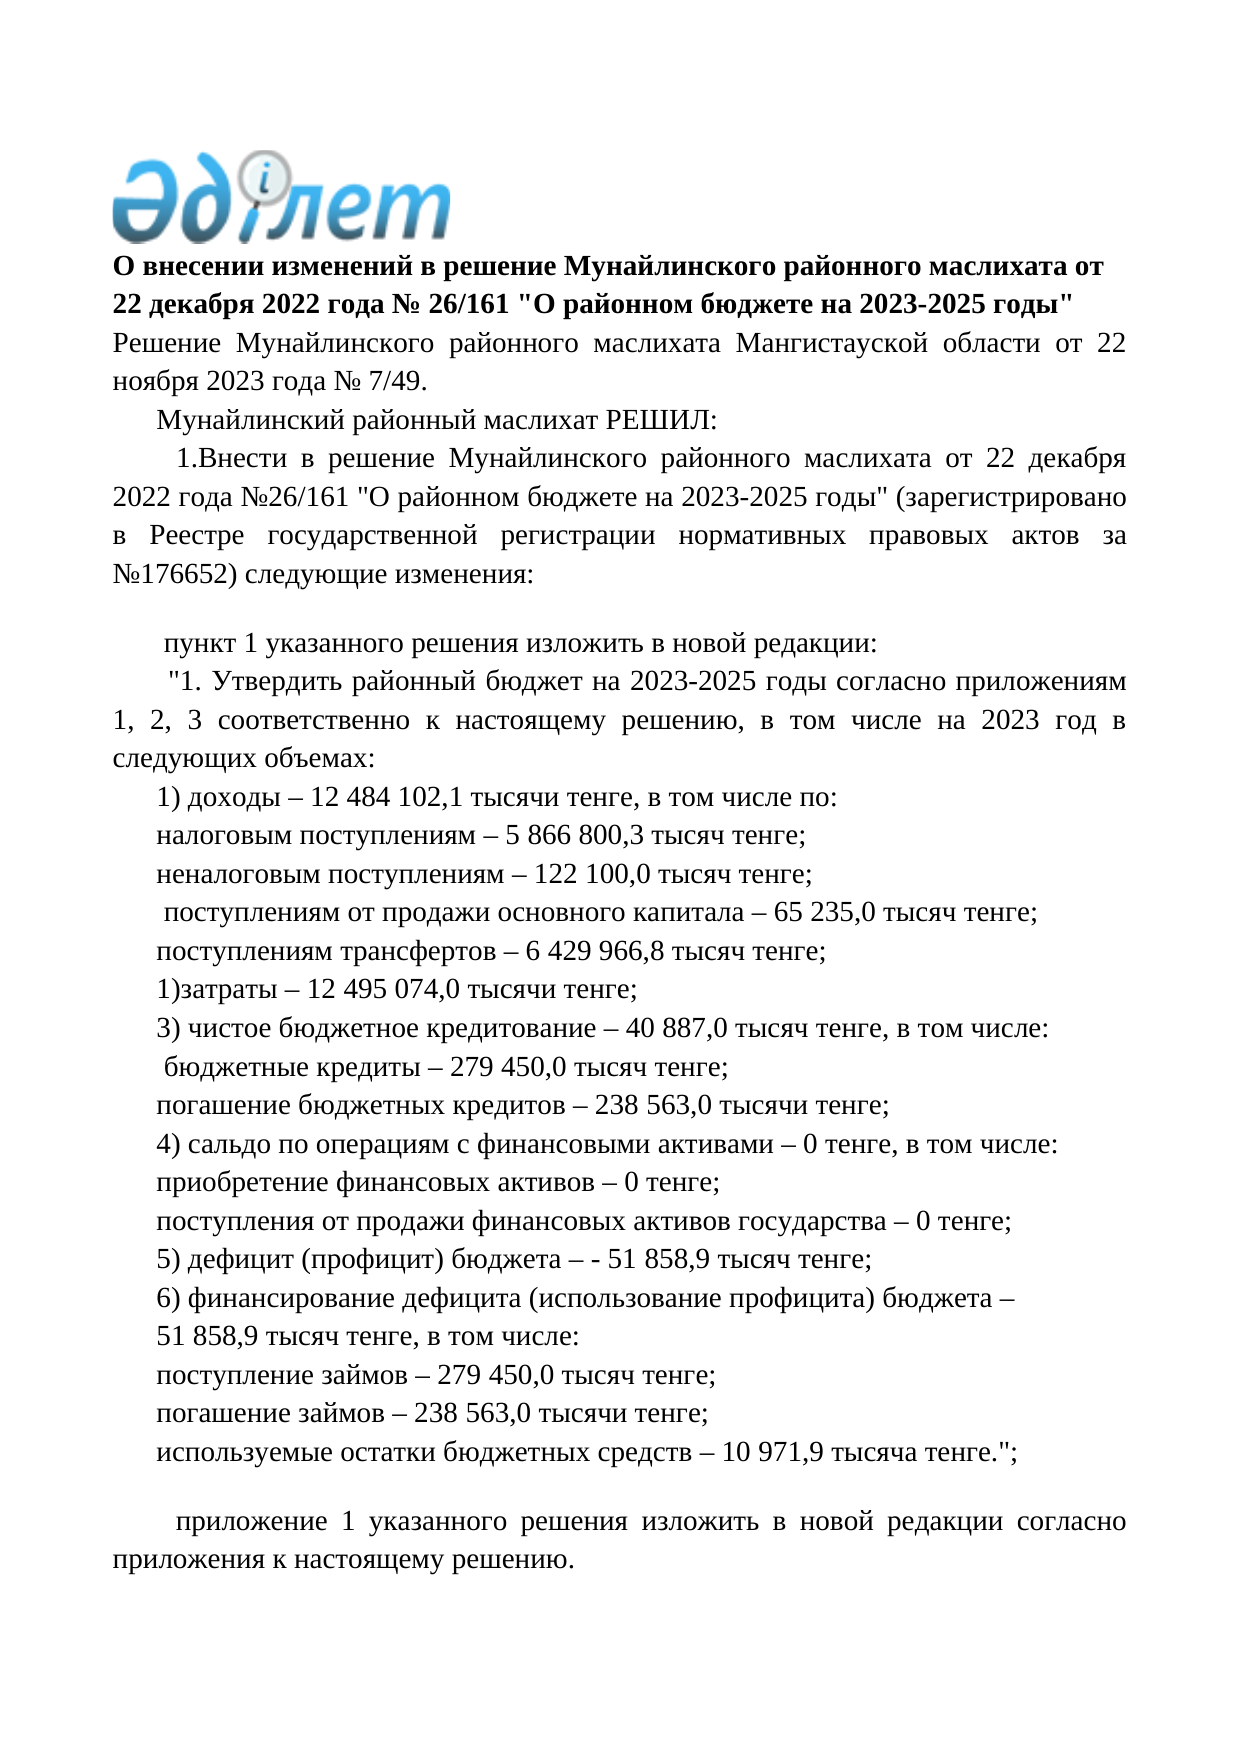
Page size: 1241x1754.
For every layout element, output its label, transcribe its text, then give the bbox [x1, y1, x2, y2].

text 5) дефицит (профицит) бюджета – - 51 858,9 тысяч тенге; [112, 1241, 1128, 1275]
text 4) сальдо по операциям с финансовыми активами – 0 тенге, в том числе: [112, 1126, 1128, 1159]
text бюджетные кредиты – 279 450,0 тысяч тенге; [112, 1049, 1128, 1082]
text 1.Внести в решение Мунайлинского районного маслихата от 22 декабря 2022 года №26/161 "О районном бюджете на 2023-2025 годы" (зарегистрировано в Реестре государственной регистрации нормативных правовых актов за №176652) следующие изменения: [112, 440, 1128, 589]
text налоговым поступлениям – 5 866 800,3 тысяч тенге; [112, 817, 1128, 851]
text Мунайлинский районный маслихат РЕШИЛ: [112, 402, 1128, 435]
text неналоговым поступлениям – 122 100,0 тысяч тенге; [112, 856, 1128, 889]
text пункт 1 указанного решения изложить в новой редакции: [112, 625, 1128, 658]
text погашение бюджетных кредитов – 238 563,0 тысячи тенге; [112, 1087, 1128, 1121]
picture [112, 150, 451, 244]
text "1. Утвердить районный бюджет на 2023-2025 годы согласно приложениям 1, 2, 3 соответственно к настоящему решению, в том числе на 2023 год в следующих объемах: [112, 663, 1128, 774]
text 3) чистое бюджетное кредитование – 40 887,0 тысяч тенге, в том числе: [112, 1010, 1128, 1044]
text поступлениям от продажи основного капитала – 65 235,0 тысяч тенге; [112, 894, 1128, 928]
text 51 858,9 тысяч тенге, в том числе: [112, 1318, 1128, 1352]
text приобретение финансовых активов – 0 тенге; [112, 1164, 1128, 1198]
text приложение 1 указанного решения изложить в новой редакции согласно приложения к настоящему решению. [112, 1503, 1128, 1575]
text Решение Мунайлинского районного маслихата Мангистауской области от 22 ноября 2023 года № 7/49. [112, 325, 1128, 397]
text 1) доходы – 12 484 102,1 тысячи тенге, в том числе по: [112, 779, 1128, 812]
text поступления от продажи финансовых активов государства – 0 тенге; [112, 1203, 1128, 1236]
text погашение займов – 238 563,0 тысячи тенге; [112, 1396, 1128, 1429]
text поступлениям трансфертов – 6 429 966,8 тысяч тенге; [112, 933, 1128, 967]
text 6) финансирование дефицита (использование профицита) бюджета – [112, 1280, 1128, 1313]
text поступление займов – 279 450,0 тысяч тенге; [112, 1357, 1128, 1391]
text О внесении изменений в решение Мунайлинского районного маслихата от 22 декабря 2022 года № 26/161 "О районном бюджете на 2023-2025 годы" [112, 248, 1128, 320]
text используемые остатки бюджетных средств – 10 971,9 тысяча тенге."; [112, 1434, 1128, 1468]
text 1)затраты – 12 495 074,0 тысячи тенге; [112, 972, 1128, 1005]
